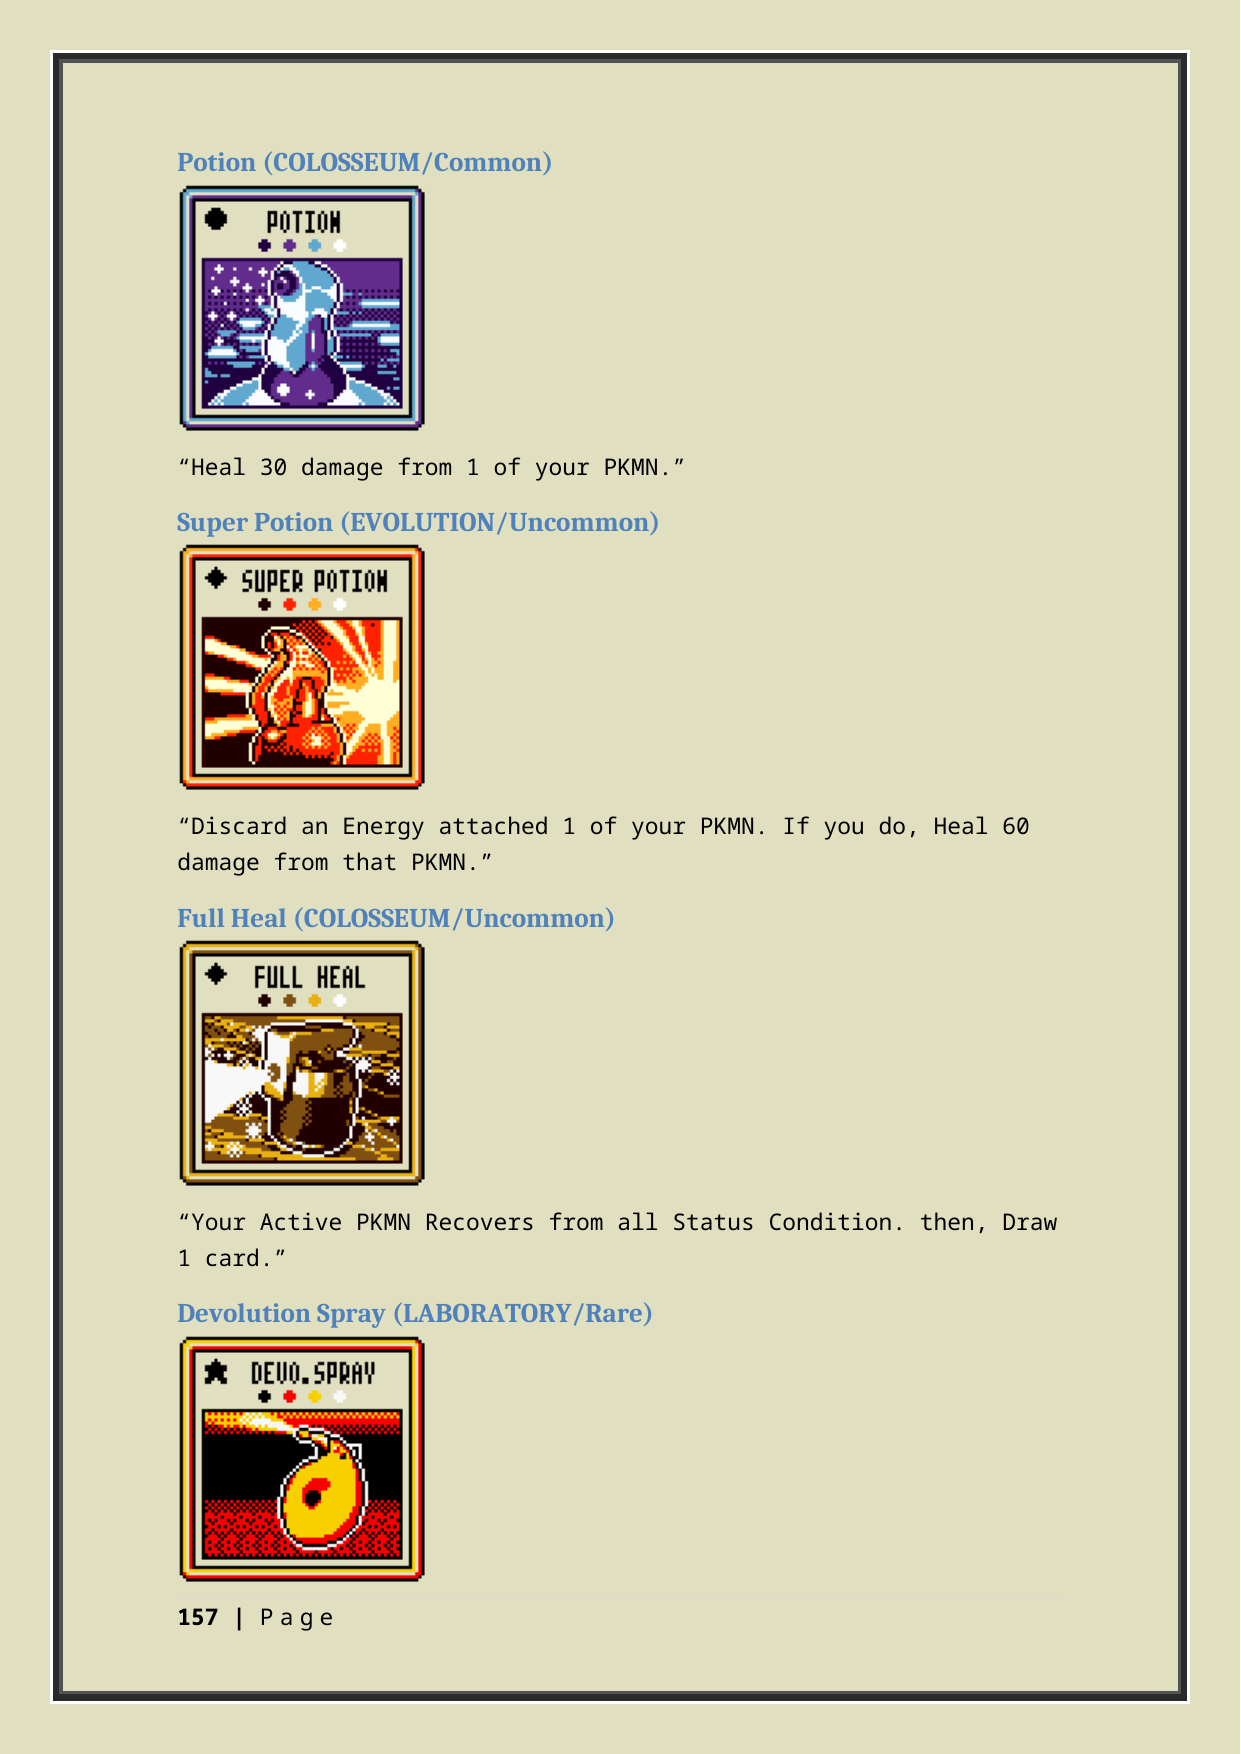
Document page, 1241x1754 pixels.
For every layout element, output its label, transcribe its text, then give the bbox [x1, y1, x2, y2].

subtitle Potion (COLOSSEUM/Common) [177, 147, 1063, 179]
picture [177, 1334, 428, 1585]
text “Your Active PKMN Recovers from all Status Condition. then, Draw 1 card.” [177, 1206, 1063, 1273]
text “Discard an Energy attached 1 of your PKMN. If you do, Heal 60 damage from that PKMN.” [177, 810, 1063, 877]
picture [177, 542, 428, 793]
subtitle Devolution Spray (LABORATORY/Rare) [177, 1298, 1063, 1329]
picture [177, 938, 428, 1189]
text “Heal 30 damage from 1 of your PKMN.” [177, 450, 1063, 482]
subtitle Super Potion (EVOLUTION/Uncommon) [177, 507, 1063, 538]
subtitle Full Heal (COLOSSEUM/Uncommon) [177, 903, 1063, 934]
picture [177, 183, 428, 434]
